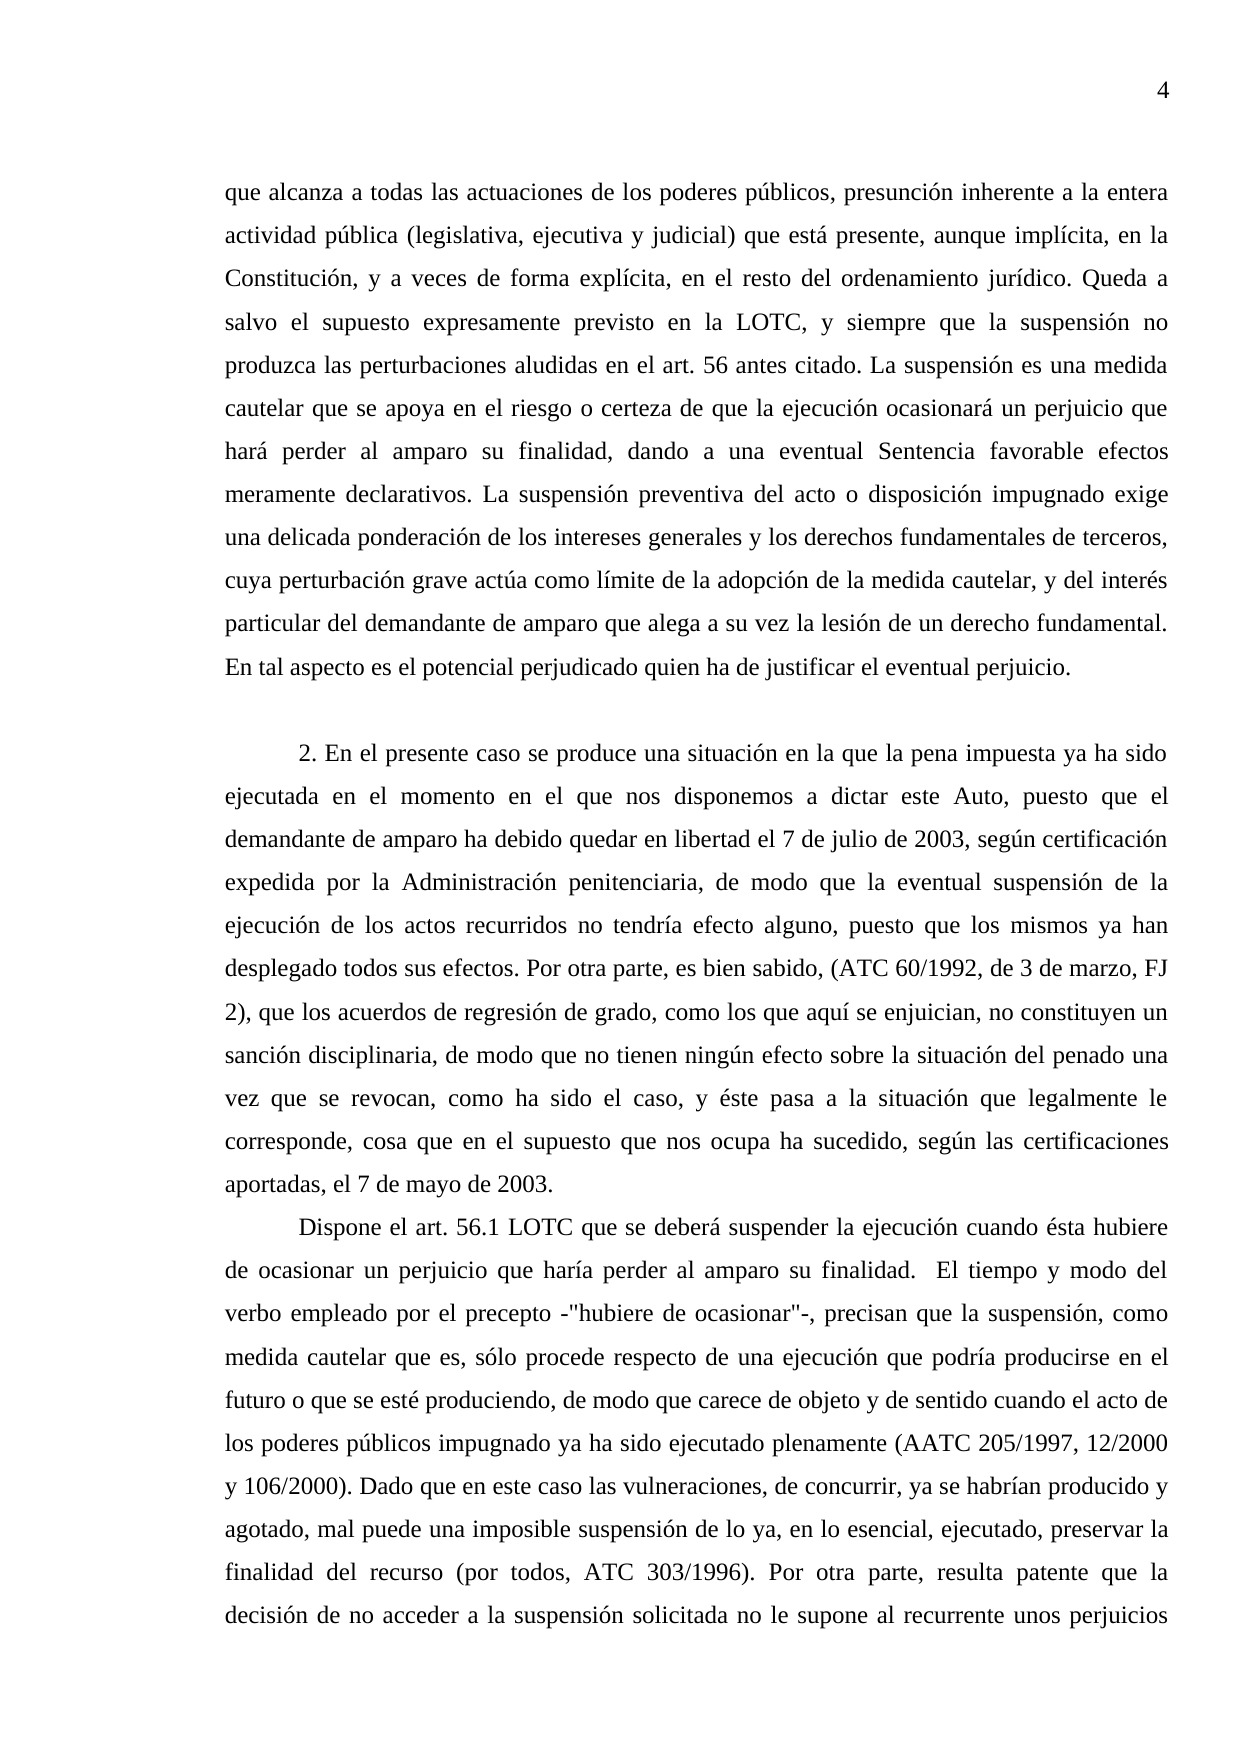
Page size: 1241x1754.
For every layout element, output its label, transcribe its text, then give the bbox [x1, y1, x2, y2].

text 2. En el presente caso se produce una situación en la que la pena impuesta ya ha sido ejecutada en el momento en el que nos disponemos a dictar este Auto, puesto que el demandante de amparo ha debido quedar en libertad el 7 de julio de 2003, según certificación expedida por la Administración penitenciaria, de modo que la eventual suspensión de la ejecución de los actos recurridos no tendría efecto alguno, puesto que los mismos ya han desplegado todos sus efectos. Por otra parte, es bien sabido, (ATC 60/1992, de 3 de marzo, FJ 2), que los acuerdos de regresión de grado, como los que aquí se enjuician, no constituyen un sanción disciplinaria, de modo que no tienen ningún efecto sobre la situación del penado una vez que se revocan, como ha sido el caso, y éste pasa a la situación que legalmente le corresponde, cosa que en el supuesto que nos ocupa ha sucedido, según las certificaciones aportadas, el 7 de mayo de 2003. [224, 738, 1169, 1198]
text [224, 177, 1169, 680]
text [224, 1212, 1169, 1629]
